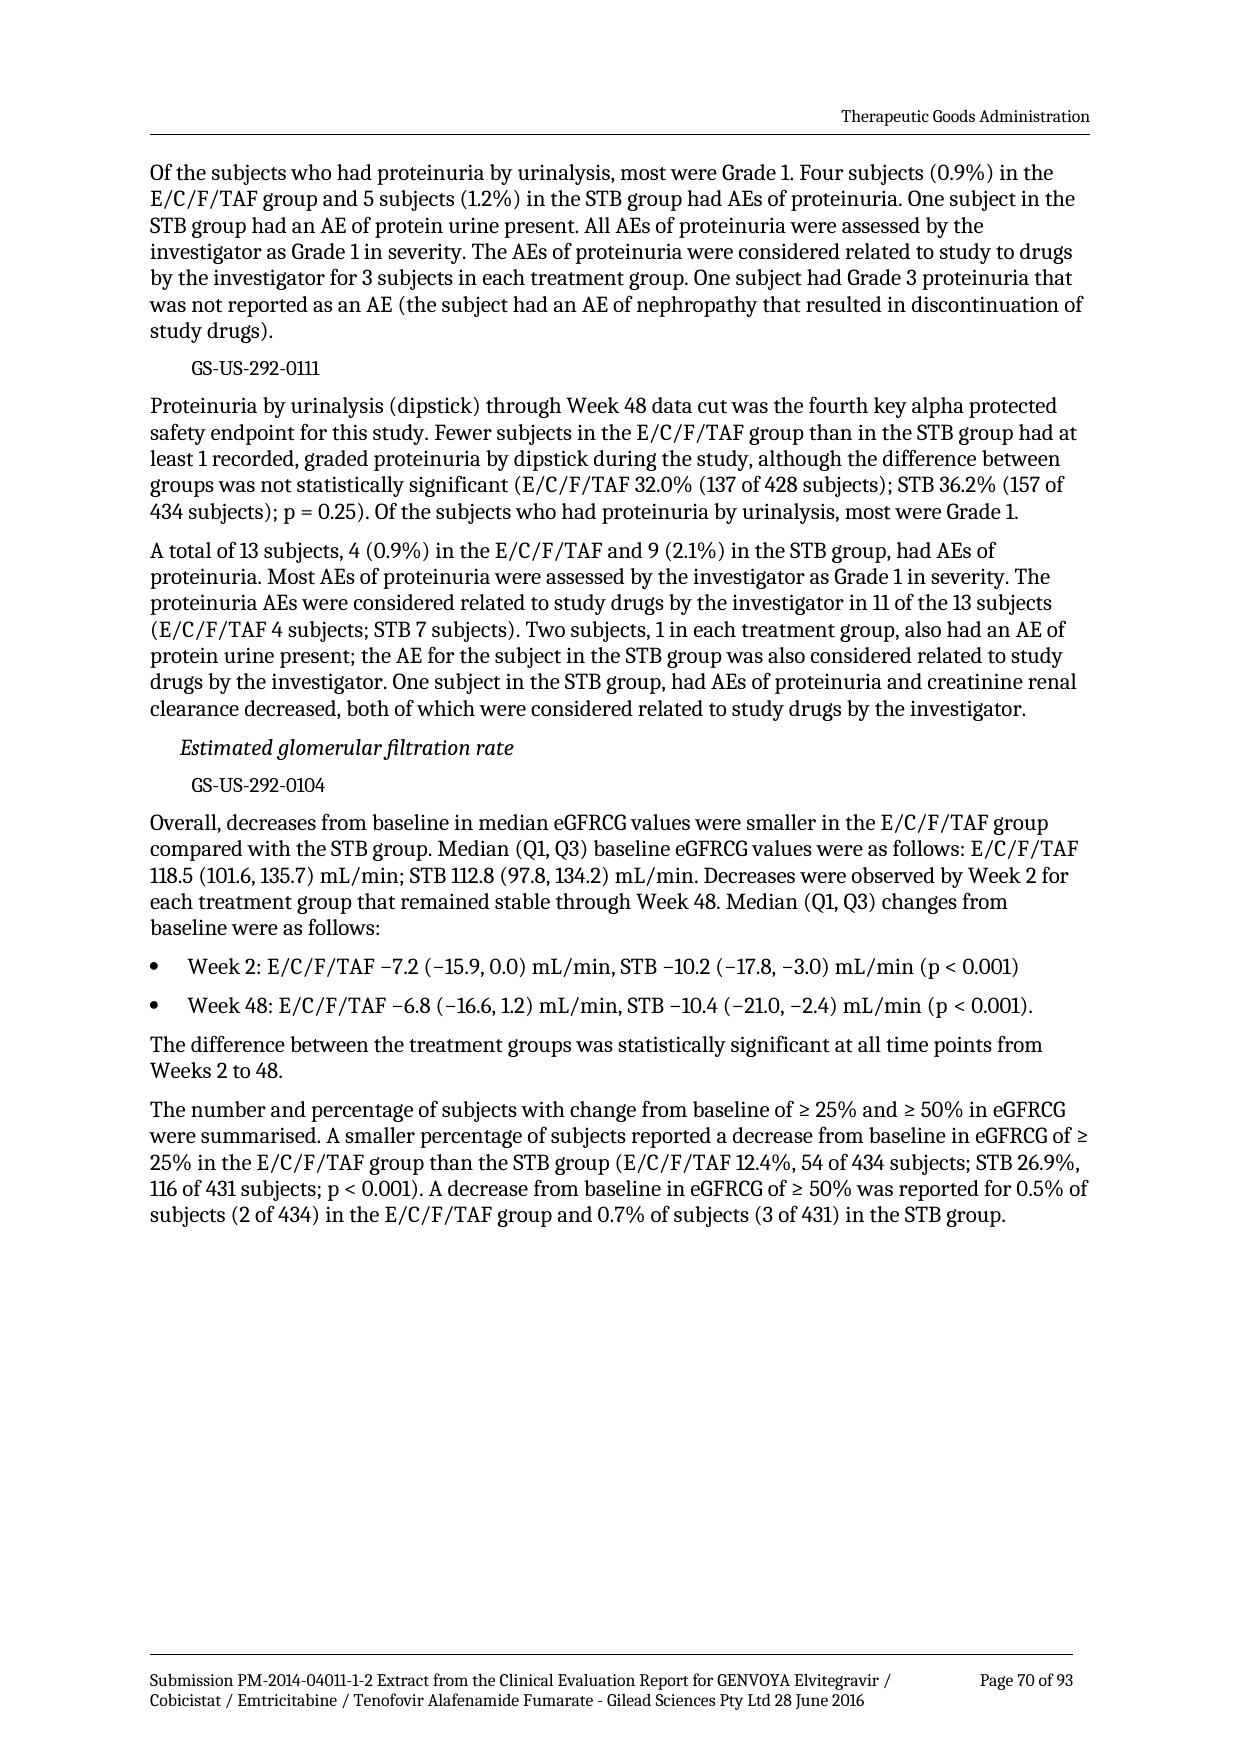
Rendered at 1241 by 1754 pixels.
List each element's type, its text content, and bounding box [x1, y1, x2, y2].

subtitle Estimated glomerular filtration rate [179, 734, 1090, 761]
text Proteinuria by urinalysis (dipstick) through Week 48 data cut was the fourth key alpha protected safety endpoint for this study. Fewer subjects in the E/C/F/TAF group than in the STB group had at least 1 recorded, graded proteinuria by dipstick during the study, although the difference between groups was not statistically significant (E/C/F/TAF 32.0% (137 of 428 subjects); STB 36.2% (157 of 434 subjects); p = 0.25). Of the subjects who had proteinuria by urinalysis, most were Grade 1. [150, 393, 1090, 525]
list Week 48: E/C/F/TAF −6.8 (−16.6, 1.2) mL/min, STB −10.4 (−21.0, −2.4) mL/min (p < 0.001). [150, 993, 1090, 1019]
text A total of 13 subjects, 4 (0.9%) in the E/C/F/TAF and 9 (2.1%) in the STB group, had AEs of proteinuria. Most AEs of proteinuria were assessed by the investigator as Grade 1 in severity. The proteinuria AEs were considered related to study drugs by the investigator in 11 of the 13 subjects (E/C/F/TAF 4 subjects; STB 7 subjects). Two subjects, 1 in each treatment group, also had an AE of protein urine present; the AE for the subject in the STB group was also considered related to study drugs by the investigator. One subject in the STB group, had AEs of proteinuria and creatinine renal clearance decreased, both of which were considered related to study drugs by the investigator. [150, 537, 1090, 722]
subtitle GS-US-292-0111 [191, 357, 1090, 381]
text Of the subjects who had proteinuria by urinalysis, most were Grade 1. Four subjects (0.9%) in the E/C/F/TAF group and 5 subjects (1.2%) in the STB group had AEs of proteinuria. One subject in the STB group had an AE of protein urine present. All AEs of proteinuria were assessed by the investigator as Grade 1 in severity. The AEs of proteinuria were considered related to study to drugs by the investigator for 3 subjects in each treatment group. One subject had Grade 3 proteinuria that was not reported as an AE (the subject had an AE of nephropathy that resulted in discontinuation of study drugs). [150, 160, 1090, 344]
list Week 2: E/C/F/TAF −7.2 (−15.9, 0.0) mL/min, STB −10.2 (−17.8, −3.0) mL/min (p < 0.001) [150, 954, 1090, 980]
subtitle GS-US-292-0104 [191, 773, 1090, 797]
text Overall, decreases from baseline in median eGFRCG values were smaller in the E/C/F/TAF group compared with the STB group. Median (Q1, Q3) baseline eGFRCG values were as follows: E/C/F/TAF 118.5 (101.6, 135.7) mL/min; STB 112.8 (97.8, 134.2) mL/min. Decreases were observed by Week 2 for each treatment group that remained stable through Week 48. Median (Q1, Q3) changes from baseline were as follows: [150, 810, 1090, 941]
text The difference between the treatment groups was statistically significant at all time points from Weeks 2 to 48. [150, 1032, 1090, 1084]
text The number and percentage of subjects with change from baseline of ≥ 25% and ≥ 50% in eGFRCG were summarised. A smaller percentage of subjects reported a decrease from baseline in eGFRCG of ≥ 25% in the E/C/F/TAF group than the STB group (E/C/F/TAF 12.4%, 54 of 434 subjects; STB 26.9%, 116 of 431 subjects; p < 0.001). A decrease from baseline in eGFRCG of ≥ 50% was reported for 0.5% of subjects (2 of 434) in the E/C/F/TAF group and 0.7% of subjects (3 of 431) in the STB group. [150, 1097, 1090, 1229]
